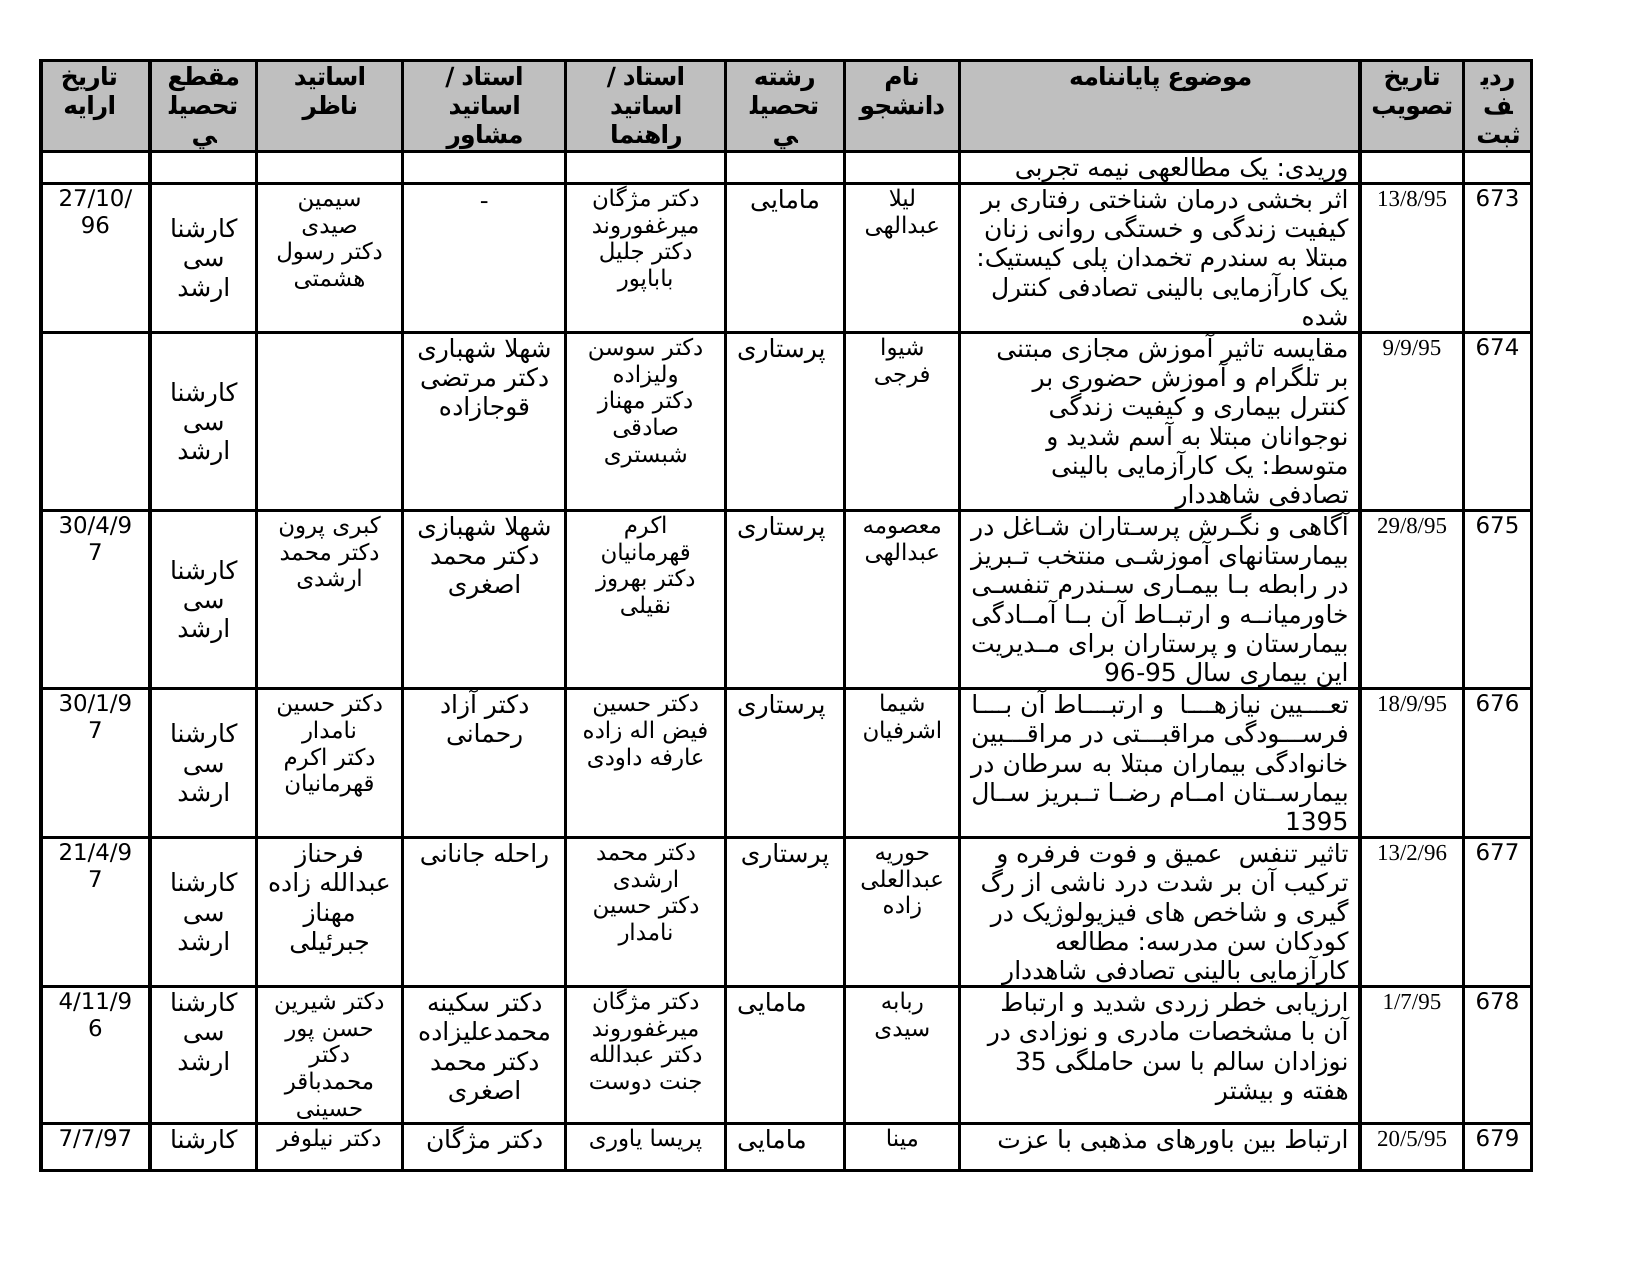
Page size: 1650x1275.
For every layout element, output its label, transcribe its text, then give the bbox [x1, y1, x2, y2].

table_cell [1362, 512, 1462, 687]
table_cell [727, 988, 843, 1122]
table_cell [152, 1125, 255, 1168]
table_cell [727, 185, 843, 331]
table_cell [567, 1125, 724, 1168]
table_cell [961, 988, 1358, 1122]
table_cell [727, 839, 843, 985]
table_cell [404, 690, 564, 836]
table_header مقطع تحصيلي [152, 62, 255, 150]
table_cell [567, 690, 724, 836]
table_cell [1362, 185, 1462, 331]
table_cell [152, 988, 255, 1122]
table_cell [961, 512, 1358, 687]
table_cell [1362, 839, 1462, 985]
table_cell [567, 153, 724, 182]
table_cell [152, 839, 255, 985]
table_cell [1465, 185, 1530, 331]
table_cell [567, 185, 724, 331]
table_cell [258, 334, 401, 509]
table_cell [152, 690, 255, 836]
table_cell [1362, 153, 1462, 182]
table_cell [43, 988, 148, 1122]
table_header نام دانشجو [846, 62, 958, 150]
table_header استاد / اساتيد مشاور [404, 62, 564, 150]
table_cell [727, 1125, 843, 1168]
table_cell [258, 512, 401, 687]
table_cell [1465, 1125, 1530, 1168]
table_header استاد / اساتيد راهنما [567, 62, 724, 150]
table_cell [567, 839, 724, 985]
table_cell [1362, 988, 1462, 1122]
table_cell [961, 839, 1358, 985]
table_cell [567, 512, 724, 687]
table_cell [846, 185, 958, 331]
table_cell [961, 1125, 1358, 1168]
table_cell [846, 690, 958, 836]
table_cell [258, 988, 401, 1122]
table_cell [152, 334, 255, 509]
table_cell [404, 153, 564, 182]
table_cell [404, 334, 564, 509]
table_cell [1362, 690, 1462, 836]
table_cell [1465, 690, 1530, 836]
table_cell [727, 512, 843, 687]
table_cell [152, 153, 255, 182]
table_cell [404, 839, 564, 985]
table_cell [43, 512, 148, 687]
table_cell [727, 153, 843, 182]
table_header اساتيد ناظر [258, 62, 401, 150]
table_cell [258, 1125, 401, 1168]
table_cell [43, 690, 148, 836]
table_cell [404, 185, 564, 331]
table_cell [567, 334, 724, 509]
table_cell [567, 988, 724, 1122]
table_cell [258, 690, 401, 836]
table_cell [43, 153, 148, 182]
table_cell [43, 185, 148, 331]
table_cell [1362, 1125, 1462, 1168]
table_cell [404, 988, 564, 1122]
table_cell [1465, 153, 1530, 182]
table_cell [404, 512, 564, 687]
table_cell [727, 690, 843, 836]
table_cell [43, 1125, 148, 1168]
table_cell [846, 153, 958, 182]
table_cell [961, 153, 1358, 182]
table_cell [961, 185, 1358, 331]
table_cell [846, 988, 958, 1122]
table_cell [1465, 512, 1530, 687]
table_header تاريخ ارايه [43, 62, 148, 150]
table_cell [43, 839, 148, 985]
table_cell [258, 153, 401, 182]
table_header موضوع پاياننامه [961, 62, 1358, 150]
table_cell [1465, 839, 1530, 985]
table_header رشته تحصيلي [727, 62, 843, 150]
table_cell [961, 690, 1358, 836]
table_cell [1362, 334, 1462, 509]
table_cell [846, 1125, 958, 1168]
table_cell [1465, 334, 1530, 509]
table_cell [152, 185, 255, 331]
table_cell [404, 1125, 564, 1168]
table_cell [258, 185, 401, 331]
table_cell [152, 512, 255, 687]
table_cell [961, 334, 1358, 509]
table_header ردیف ثبت [1465, 62, 1530, 150]
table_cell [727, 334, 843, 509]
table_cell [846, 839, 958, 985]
table_header تاريخ تصويب [1362, 62, 1462, 150]
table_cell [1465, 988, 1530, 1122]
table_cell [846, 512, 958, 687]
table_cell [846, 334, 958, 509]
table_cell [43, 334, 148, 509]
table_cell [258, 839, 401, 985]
